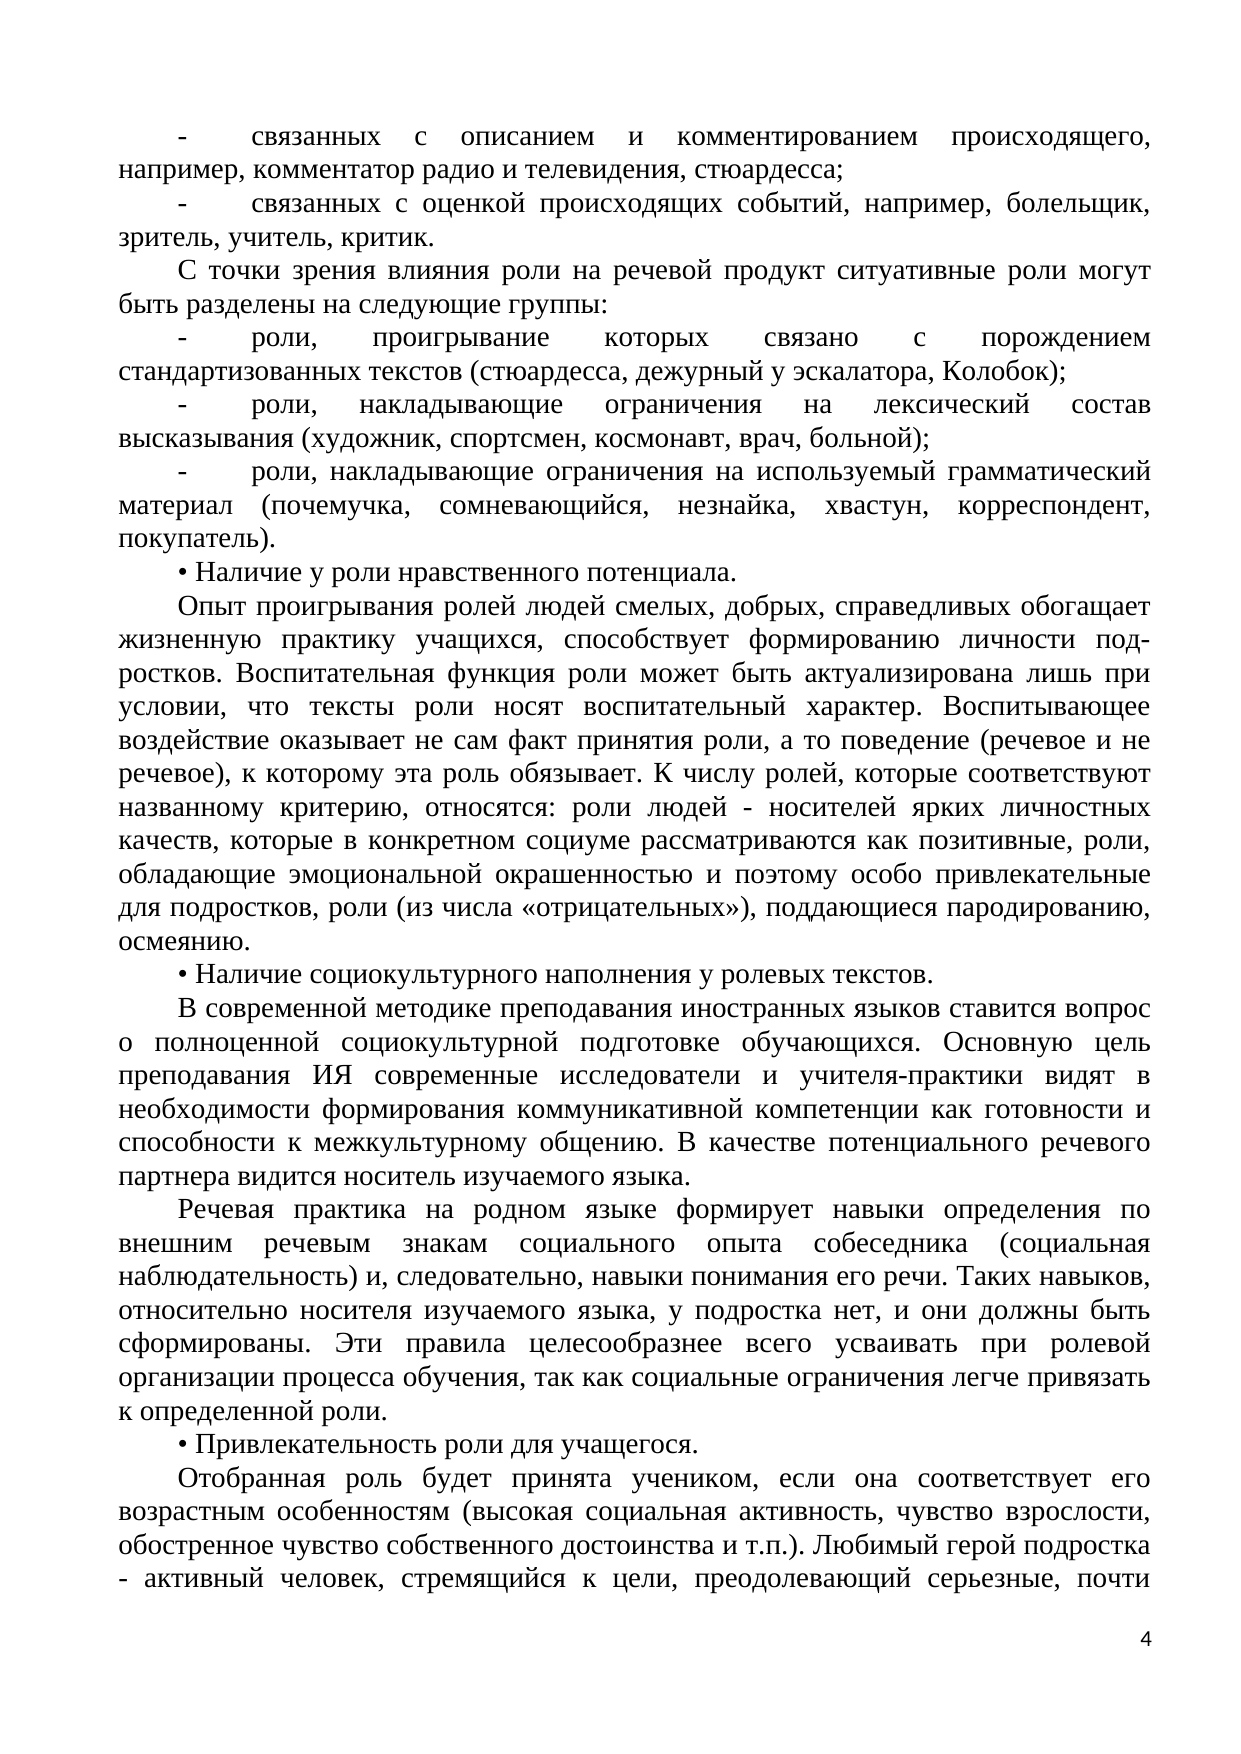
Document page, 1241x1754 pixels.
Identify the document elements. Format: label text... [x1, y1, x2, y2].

text - роли, проигрывание которых связано с порождением стандартизованных текстов (стюардесса, дежурный у эскалатора, Колобок); [118, 319, 1152, 386]
text - роли, накладывающие ограничения на используемый грамматический материал (почемучка, сомневающийся, незнайка, хвастун, корреспондент, покупатель). [118, 453, 1152, 554]
text • Наличие у роли нравственного потенциала. [118, 554, 1152, 588]
text - связанных с описанием и комментированием происходящего, например, комментатор радио и телевидения, стюардесса; [118, 118, 1152, 185]
text • Привлекательность роли для учащегося. [118, 1426, 1152, 1460]
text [118, 1460, 1152, 1594]
text • Наличие социокультурного наполнения у ролевых текстов. [118, 957, 1152, 990]
text Опыт проигрывания ролей людей смелых, добрых, справедливых обогащает жизненную практику учащихся, способствует формированию личности под-ростков. Воспитательная функция роли может быть актуализирована лишь при условии, что тексты роли носят воспитательный характер. Воспитывающее воздействие оказывает не сам факт принятия роли, а то поведение (речевое и не речевое), к которому эта роль обязывает. К числу ролей, которые соответствуют названному критерию, относятся: роли людей - носителей ярких личностных качеств, которые в конкретном социуме рассматриваются как позитивные, роли, обладающие эмоциональной окрашенностью и поэтому особо привлекательные для подростков, роли (из числа «отрицательных»), поддающиеся пародированию, осмеянию. [118, 588, 1152, 957]
text - связанных с оценкой происходящих событий, например, болельщик, зритель, учитель, критик. [118, 185, 1152, 252]
text Речевая практика на родном языке формирует навыки определения по внешним речевым знакам социального опыта собеседника (социальная наблюдательность) и, следовательно, навыки понимания его речи. Таких навыков, относительно носителя изучаемого языка, у подростка нет, и они должны быть сформированы. Эти правила целесообразнее всего усваивать при ролевой организации процесса обучения, так как социальные ограничения легче привязать к определенной роли. [118, 1191, 1152, 1426]
text - роли, накладывающие ограничения на лексический состав высказывания (художник, спортсмен, космонавт, врач, больной); [118, 386, 1152, 453]
text С точки зрения влияния роли на речевой продукт ситуативные роли могут быть разделены на следующие группы: [118, 252, 1152, 319]
text В современной методике преподавания иностранных языков ставится вопрос о полноценной социокультурной подготовке обучающихся. Основную цель преподавания ИЯ современные исследователи и учителя-практики видят в необходимости формирования коммуникативной компетенции как готовности и способности к межкультурному общению. В качестве потенциального речевого партнера видится носитель изучаемого языка. [118, 990, 1152, 1191]
